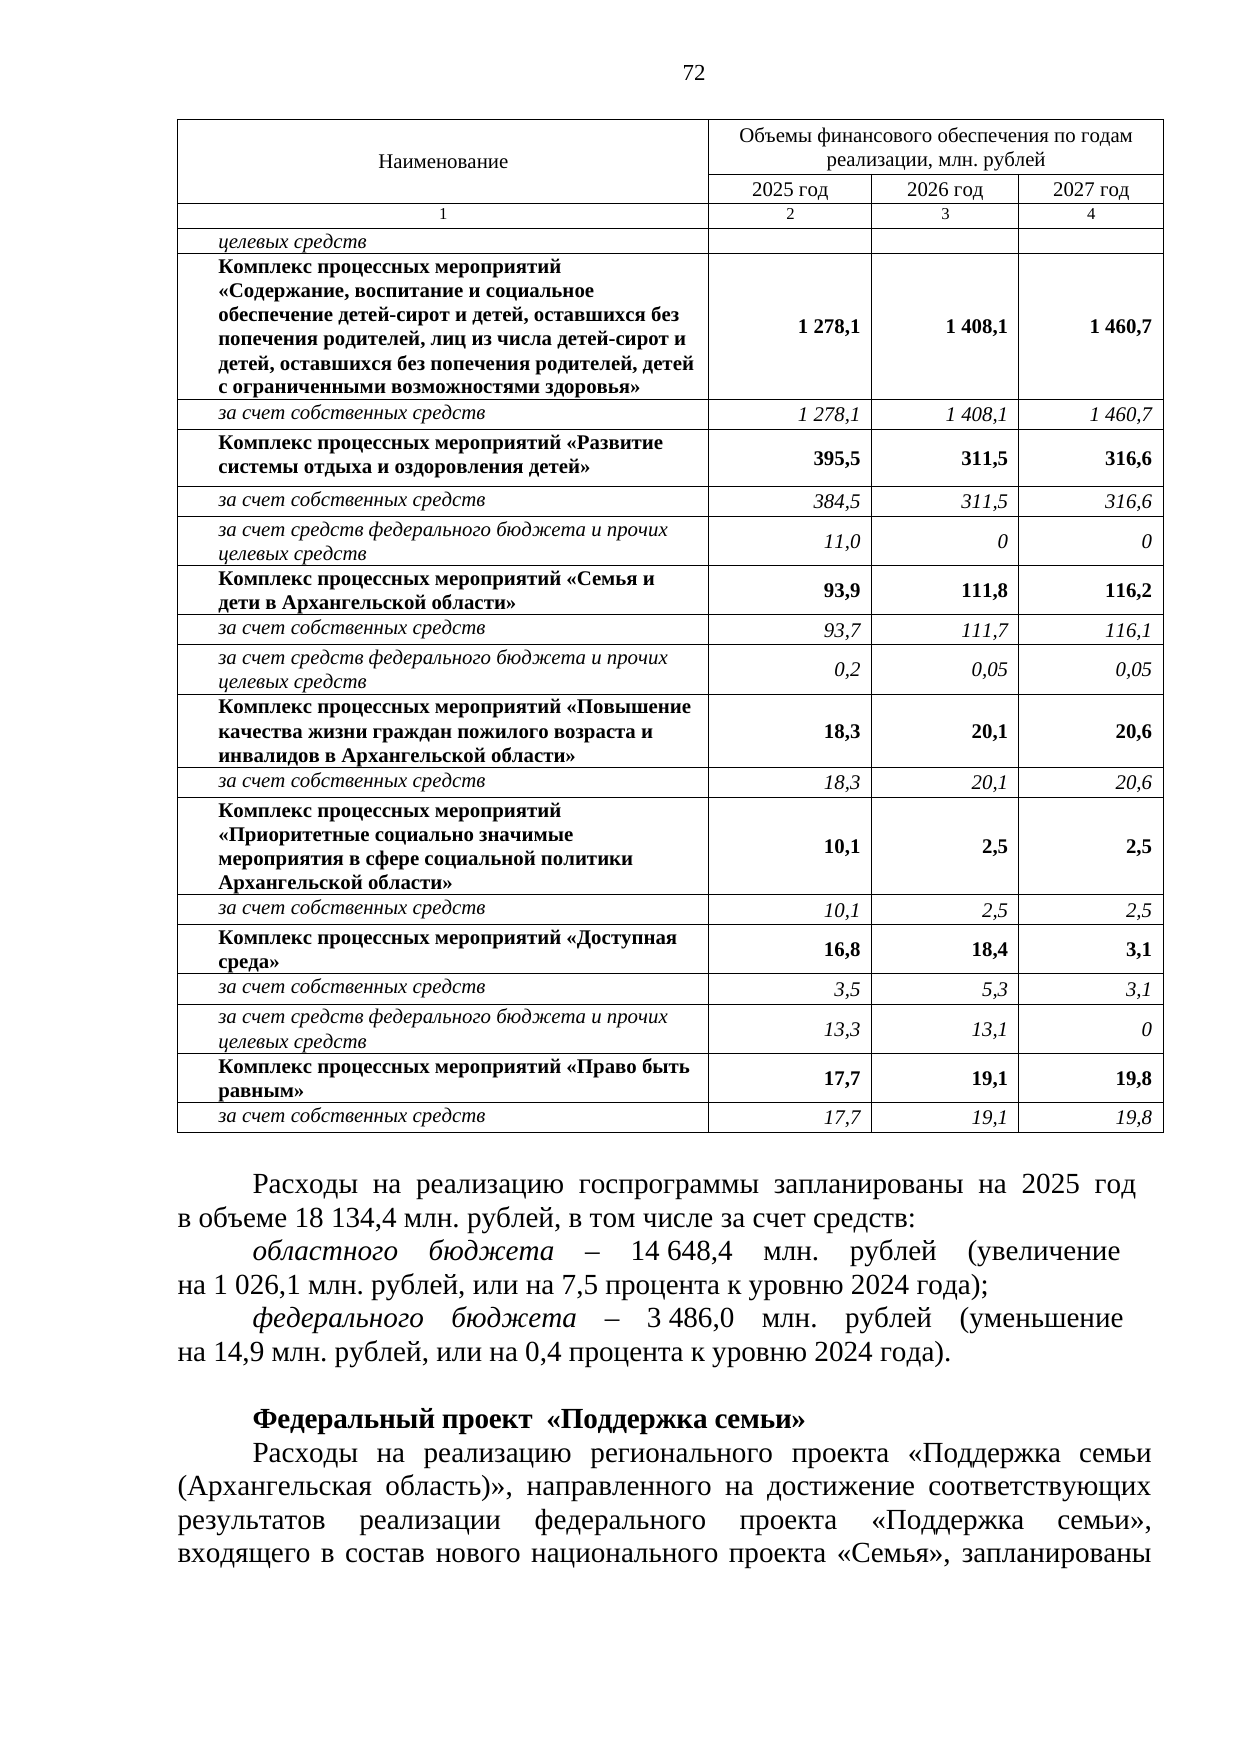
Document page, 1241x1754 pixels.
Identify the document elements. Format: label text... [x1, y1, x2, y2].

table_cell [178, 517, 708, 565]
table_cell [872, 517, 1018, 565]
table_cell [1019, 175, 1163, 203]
text Федеральный проект «Поддержка семьи» [177, 1401, 1152, 1435]
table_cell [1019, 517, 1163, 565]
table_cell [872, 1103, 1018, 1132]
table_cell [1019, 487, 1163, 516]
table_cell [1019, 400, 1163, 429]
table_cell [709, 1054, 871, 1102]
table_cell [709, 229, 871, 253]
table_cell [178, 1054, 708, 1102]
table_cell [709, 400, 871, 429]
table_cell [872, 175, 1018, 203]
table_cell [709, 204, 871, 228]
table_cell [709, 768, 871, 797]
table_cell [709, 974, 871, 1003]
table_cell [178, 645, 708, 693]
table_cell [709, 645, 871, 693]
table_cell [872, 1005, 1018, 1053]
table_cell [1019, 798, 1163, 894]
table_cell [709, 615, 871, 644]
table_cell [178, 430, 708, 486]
text федерального бюджета – 3 486,0 млн. рублей (уменьшение на 14,9 млн. рублей, или на 0,4 процента к уровню 2024 года). [177, 1301, 1152, 1368]
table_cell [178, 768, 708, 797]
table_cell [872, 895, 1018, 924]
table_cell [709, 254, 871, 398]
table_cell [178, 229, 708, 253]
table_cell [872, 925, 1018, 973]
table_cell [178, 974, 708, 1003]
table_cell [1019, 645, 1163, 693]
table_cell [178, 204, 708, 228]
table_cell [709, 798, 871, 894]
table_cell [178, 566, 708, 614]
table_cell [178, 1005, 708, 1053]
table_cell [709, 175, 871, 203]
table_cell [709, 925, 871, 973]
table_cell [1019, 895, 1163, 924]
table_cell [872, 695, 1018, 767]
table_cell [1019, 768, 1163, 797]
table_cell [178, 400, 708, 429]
text областного бюджета – 14 648,4 млн. рублей (увеличение на 1 026,1 млн. рублей, или на 7,5 процента к уровню 2024 года); [177, 1233, 1152, 1301]
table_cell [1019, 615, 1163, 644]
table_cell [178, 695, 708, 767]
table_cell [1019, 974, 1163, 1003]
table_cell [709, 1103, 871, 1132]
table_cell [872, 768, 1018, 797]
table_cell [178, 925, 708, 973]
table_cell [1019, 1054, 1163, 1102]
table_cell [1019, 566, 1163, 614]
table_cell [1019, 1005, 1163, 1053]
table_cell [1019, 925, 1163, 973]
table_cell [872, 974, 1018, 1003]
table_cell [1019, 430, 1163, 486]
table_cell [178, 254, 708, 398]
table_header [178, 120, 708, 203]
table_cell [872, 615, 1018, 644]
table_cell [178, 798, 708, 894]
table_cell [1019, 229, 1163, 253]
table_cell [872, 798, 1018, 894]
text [177, 1435, 1152, 1569]
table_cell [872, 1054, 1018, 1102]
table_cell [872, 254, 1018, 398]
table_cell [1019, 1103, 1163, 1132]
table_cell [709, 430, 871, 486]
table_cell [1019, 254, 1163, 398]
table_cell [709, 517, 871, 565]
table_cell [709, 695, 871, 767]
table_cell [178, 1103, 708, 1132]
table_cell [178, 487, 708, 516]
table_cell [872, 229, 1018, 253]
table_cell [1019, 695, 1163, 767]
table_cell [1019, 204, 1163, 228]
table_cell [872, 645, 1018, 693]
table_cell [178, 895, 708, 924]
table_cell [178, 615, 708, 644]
text Расходы на реализацию госпрограммы запланированы на 2025 год в объеме 18 134,4 млн. рублей, в том числе за счет средств: [177, 1166, 1152, 1233]
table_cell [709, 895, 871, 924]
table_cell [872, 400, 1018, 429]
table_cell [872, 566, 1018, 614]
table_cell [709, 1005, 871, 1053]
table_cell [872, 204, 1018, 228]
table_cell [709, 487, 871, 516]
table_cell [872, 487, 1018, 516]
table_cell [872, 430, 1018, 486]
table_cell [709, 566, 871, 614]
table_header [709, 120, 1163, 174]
